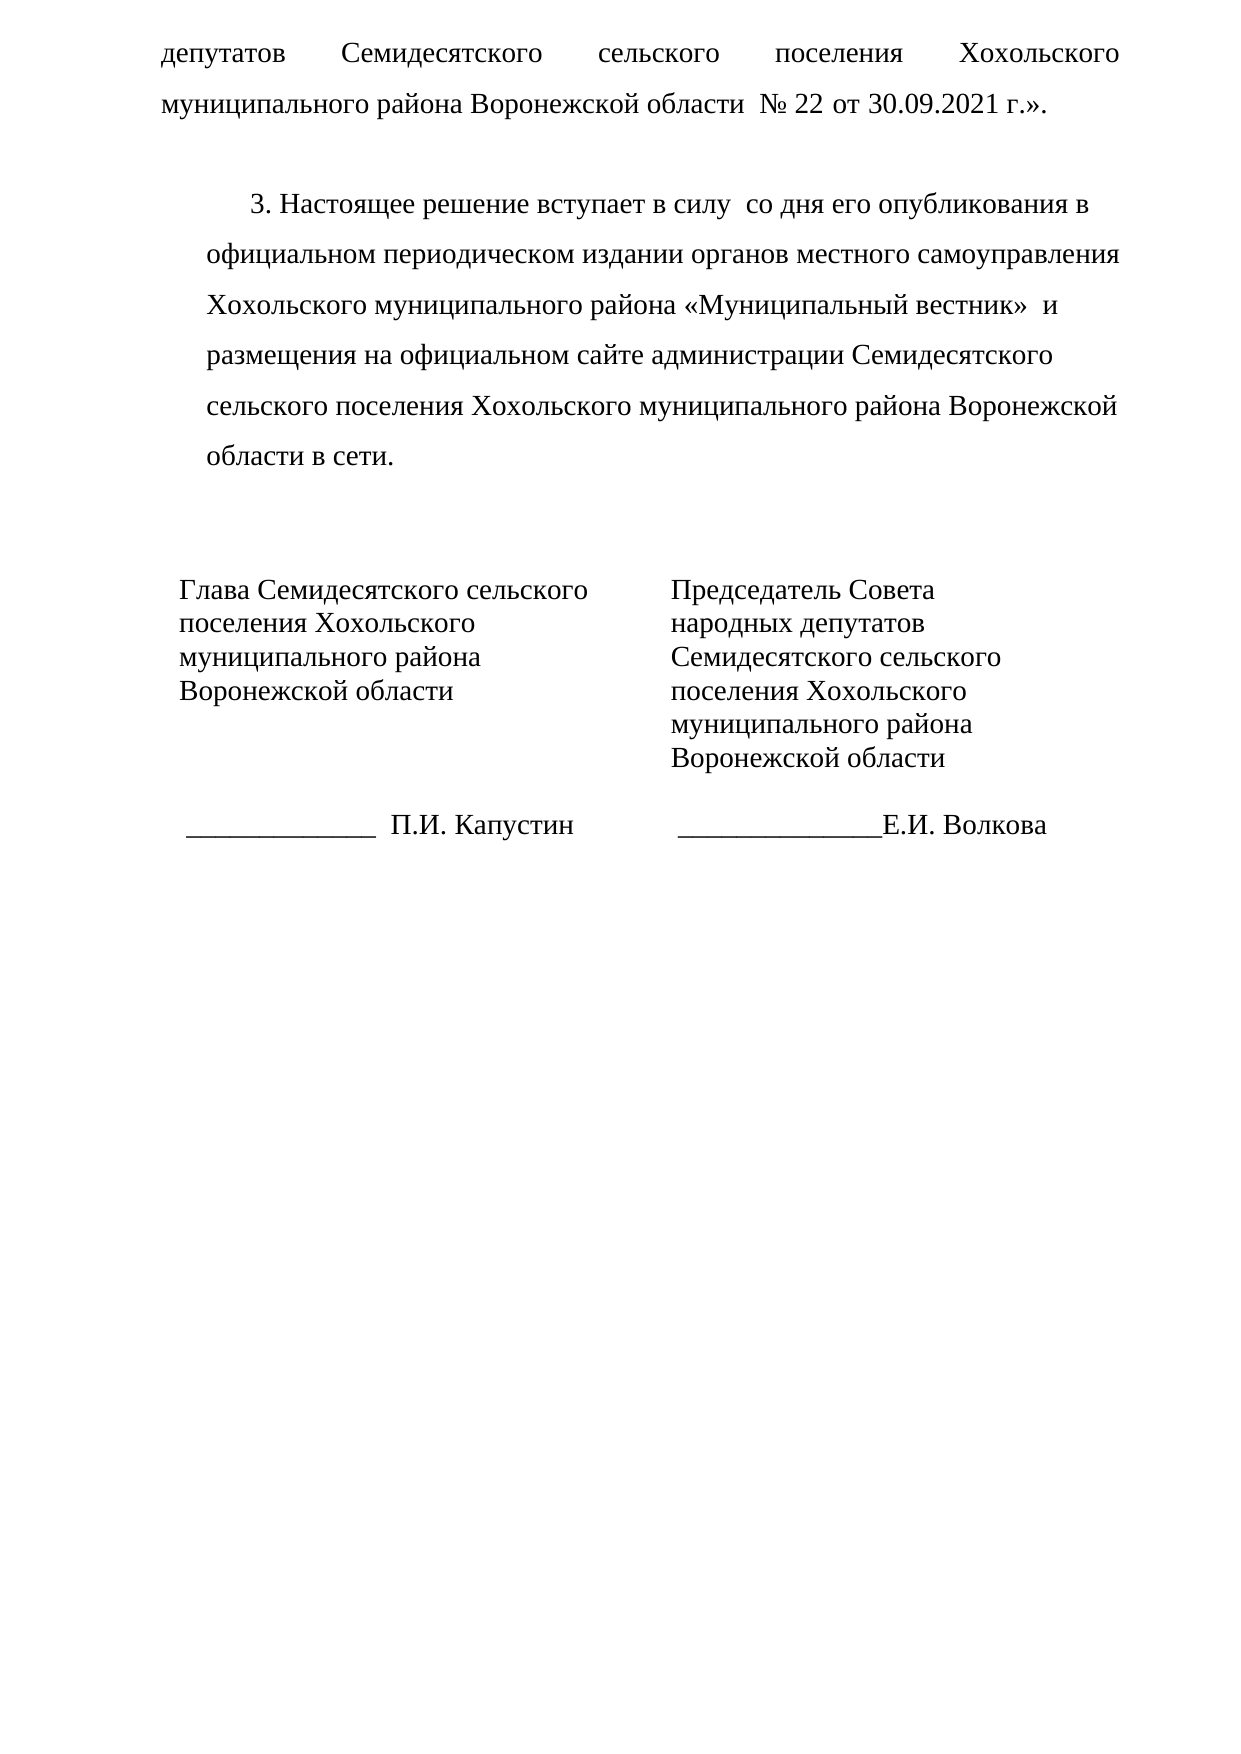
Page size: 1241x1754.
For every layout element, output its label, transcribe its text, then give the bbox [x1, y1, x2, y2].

table_header Глава Семидесятского сельского поселения Хохольского муниципального района Воронежской области _____________ П.И. Капустин [131, 539, 659, 840]
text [131, 35, 1120, 119]
table_header Председатель Совета народных депутатов Семидесятского сельского поселения Хохольского муниципального района Воронежской области ______________Е.И. Волкова [659, 539, 1137, 840]
list 3. Настоящее решение вступает в силу со дня его опубликования в официальном периодическом издании органов местного самоуправления Хохольского муниципального района «Муниципальный вестник» и размещения на официальном сайте администрации Семидесятского сельского поселения Хохольского муниципального района Воронежской области в сети. [206, 186, 1122, 471]
